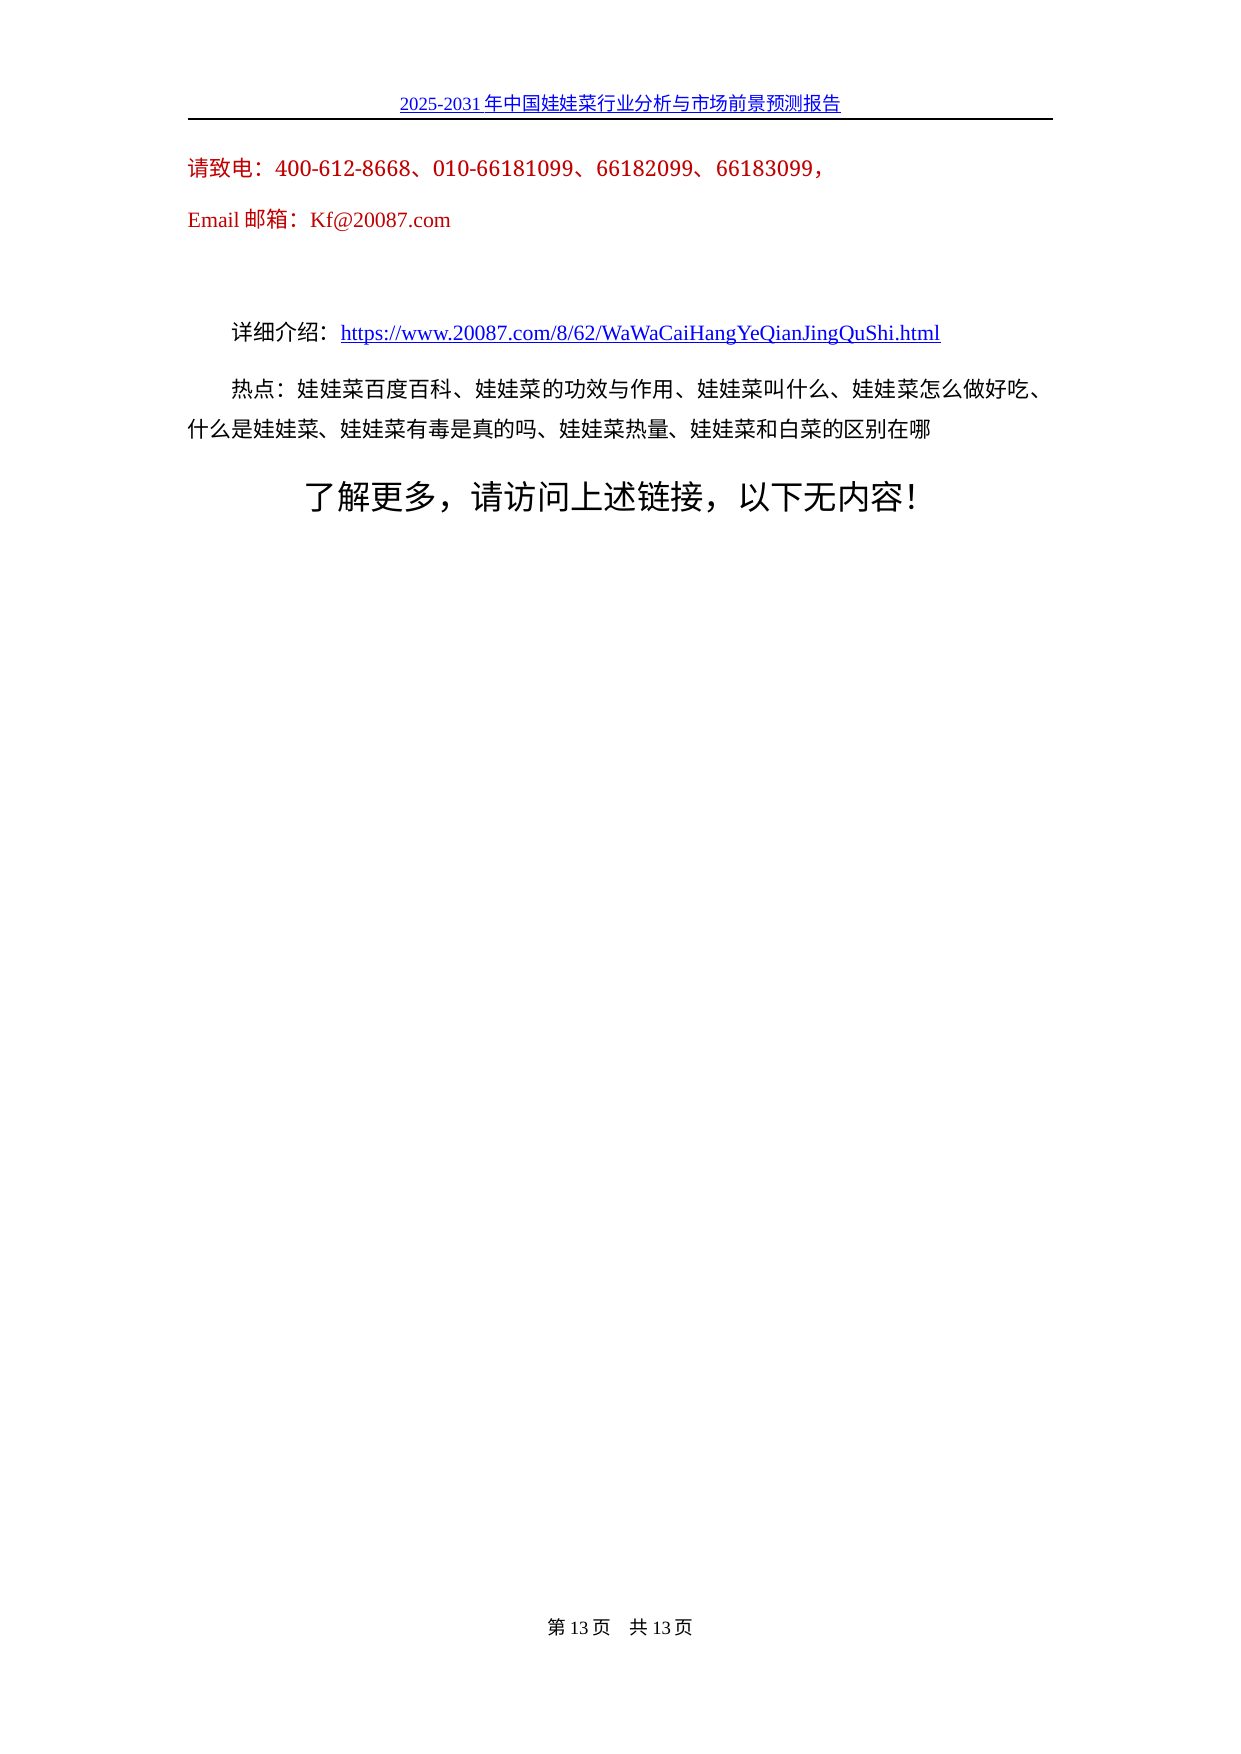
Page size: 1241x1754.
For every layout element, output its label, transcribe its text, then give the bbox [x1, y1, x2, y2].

text 请致电：400-612-8668、010-66181099、66182099、66183099， [187, 150, 1053, 183]
text 热点：娃娃菜百度百科、娃娃菜的功效与作用、娃娃菜叫什么、娃娃菜怎么做好吃、什么是娃娃菜、娃娃菜有毒是真的吗、娃娃菜热量、娃娃菜和白菜的区别在哪 [187, 371, 1053, 444]
text 详细介绍：https://www.20087.com/8/62/WaWaCaiHangYeQianJingQuShi.html [187, 315, 1053, 347]
title 了解更多，请访问上述链接，以下无内容！ [187, 462, 1053, 527]
text Email邮箱：Kf@20087.com [187, 202, 1053, 234]
